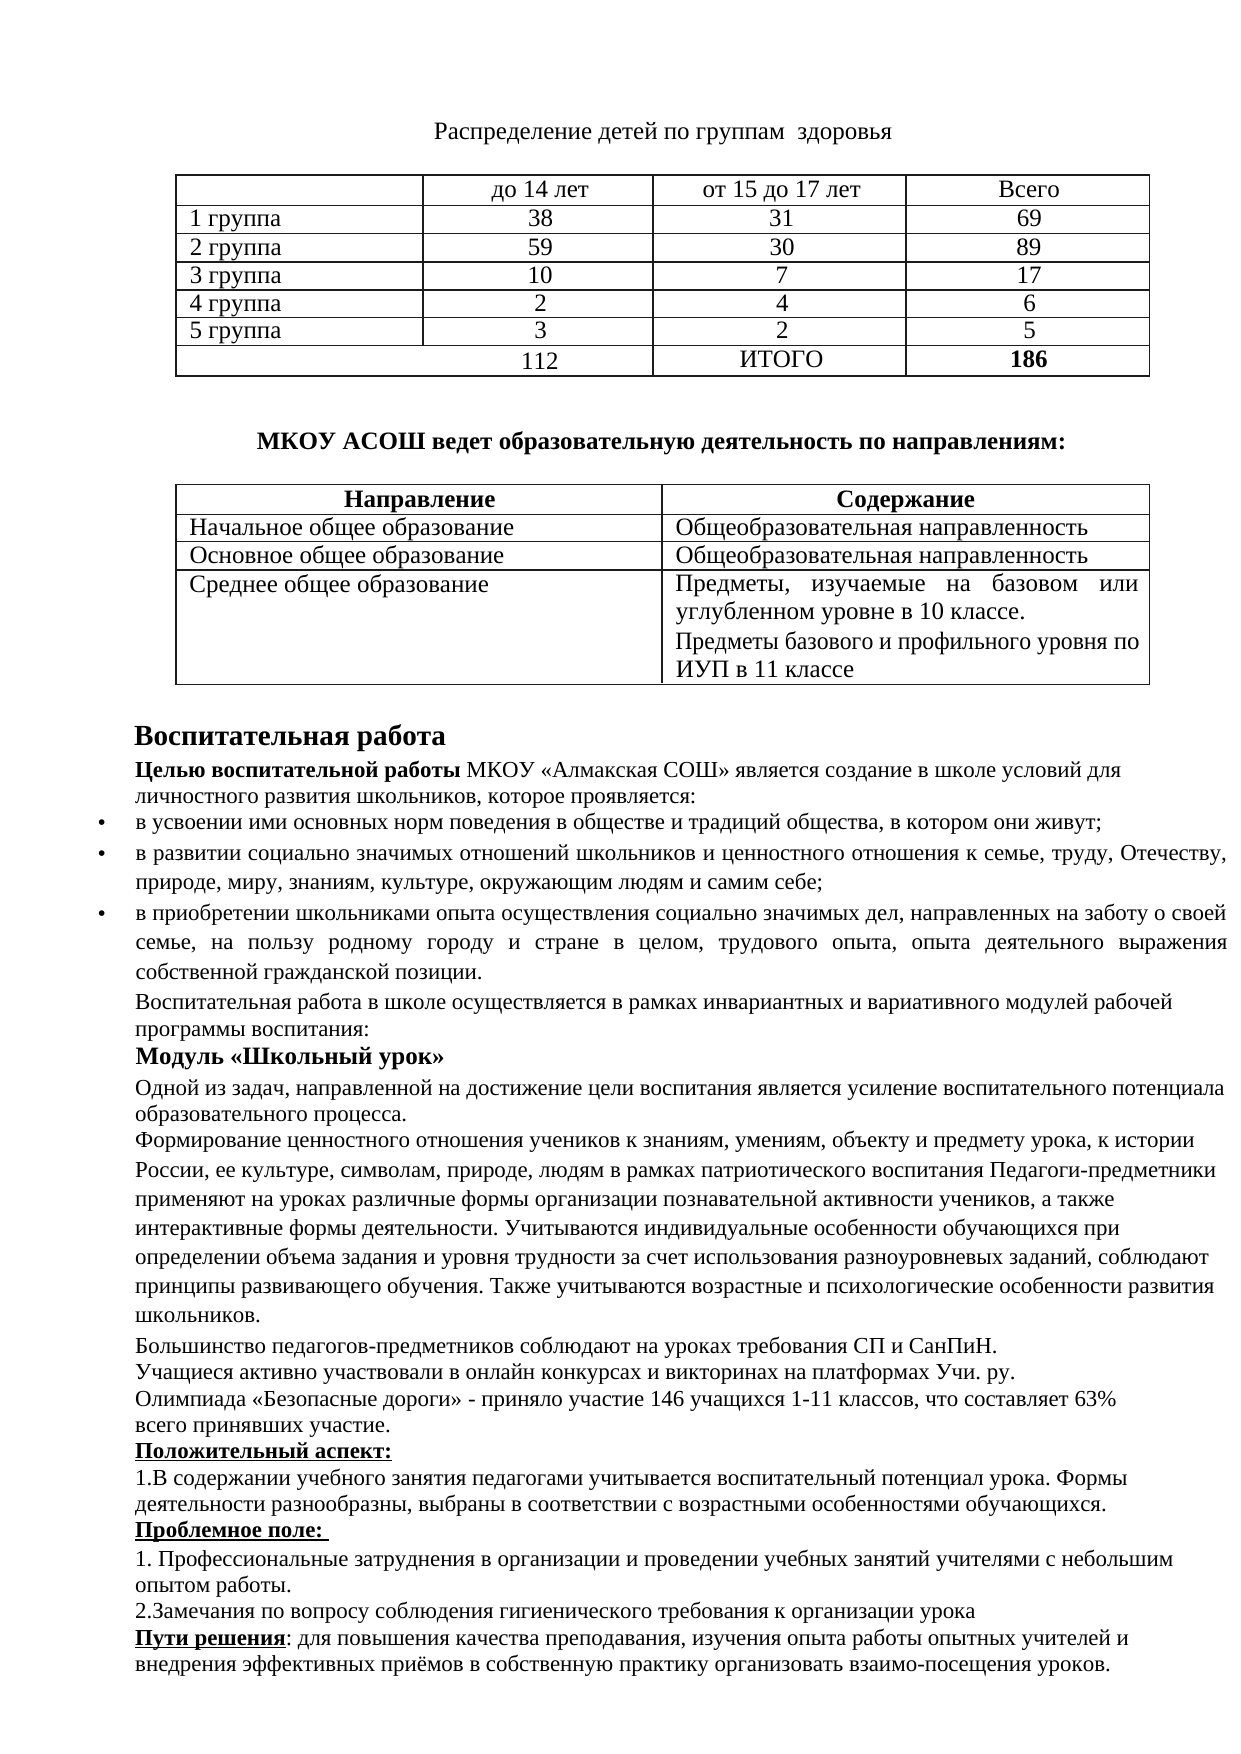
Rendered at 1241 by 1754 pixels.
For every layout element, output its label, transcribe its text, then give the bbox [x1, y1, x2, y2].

list в развитии социально значимых отношений школьников и ценностного отношения к семье, труду, Отечеству, природе, миру, знаниям, культуре, окружающим людям и самим себе; [98, 839, 1229, 895]
text Формирование ценностного отношения учеников к знаниям, умениям, объекту и предмету урока, к истории России, ее культуре, символам, природе, людям в рамках патриотического воспитания Педагоги-предметники применяют на уроках различные формы организации познавательной активности учеников, а также интерактивные формы деятельности. Учитываются индивидуальные особенности обучающихся при определении объема задания и уровня трудности за счет использования разноуровневых заданий, соблюдают принципы развивающего обучения. Также учитываются возрастные и психологические особенности развития школьников. [135, 1127, 1228, 1328]
text 1. Профессиональные затруднения в организации и проведении учебных занятий учителями с небольшим опытом работы. [135, 1545, 1229, 1598]
text Пути решения: для повышения качества преподавания, изучения опыта работы опытных учителей и внедрения эффективных приёмов в собственную практику организовать взаимо-посещения уроков. [135, 1624, 1229, 1677]
table_cell 69 [907, 206, 1149, 232]
text Распределение детей по группам здоровья [98, 116, 1228, 145]
table_cell 4 [654, 291, 905, 317]
table_cell 5 группа [177, 318, 422, 345]
table_cell 31 [654, 206, 905, 232]
list в усвоении ими основных норм поведения в обществе и традиций общества, в котором они живут; [98, 808, 1229, 835]
table_cell 10 [424, 263, 652, 289]
table_cell 3 [424, 318, 652, 345]
table_cell 3 группа [177, 263, 422, 289]
table_cell Среднее общее образование [177, 571, 661, 683]
table_cell 6 [907, 291, 1149, 317]
text 1.В содержании учебного занятия педагогами учитывается воспитательный потенциал урока. Формы деятельности разнообразны, выбраны в соответствии с возрастными особенностями обучающихся. [135, 1464, 1229, 1516]
table_cell Начальное общее образование [177, 515, 661, 541]
text Олимпиада «Безопасные дороги» - приняло участие 146 учащихся 1-11 классов, что составляет 63% всего принявших участие. [135, 1385, 1143, 1437]
table_cell 59 [424, 234, 652, 261]
table_cell Общеобразовательная направленность [663, 515, 1149, 541]
text 2.Замечания по вопросу соблюдения гигиенического требования к организации урока [135, 1598, 1229, 1624]
table_cell 4 группа [177, 291, 422, 317]
table_cell 89 [907, 234, 1149, 261]
table_cell 1 группа [177, 206, 422, 232]
text Воспитательная работа в школе осуществляется в рамках инвариантных и вариативного модулей рабочей программы воспитания: [135, 988, 1229, 1041]
text Положительный аспект: [135, 1437, 1143, 1464]
table_cell 2 группа [177, 234, 422, 261]
text МКОУ АСОШ ведет образовательную деятельность по направлениям: [98, 426, 1225, 455]
text Большинство педагогов-предметников соблюдают на уроках требования СП и СанПиН. [135, 1332, 1229, 1358]
text Одной из задач, направленной на достижение цели воспитания является усиление воспитательного потенциала образовательного процесса. [135, 1074, 1229, 1127]
table_cell 17 [907, 263, 1149, 289]
table_cell 38 [424, 206, 652, 232]
table_cell Общеобразовательная направленность [663, 542, 1149, 569]
text Целью воспитательной работы МКОУ «Алмакская СОШ» является создание в школе условий для личностного развития школьников, которое проявляется: [135, 756, 1229, 808]
table_cell Предметы, изучаемые на базовом или углубленном уровне в 10 классе. Предметы базового и профильного уровня по ИУП в 11 классе [663, 571, 1149, 683]
list в приобретении школьниками опыта осуществления социально значимых дел, направленных на заботу о своей семье, на пользу родному городу и стране в целом, трудового опыта, опыта деятельного выражения собственной гражданской позиции. [98, 899, 1229, 984]
table_cell Основное общее образование [177, 542, 661, 569]
table_cell 186 [907, 346, 1149, 375]
text Проблемное поле: [135, 1516, 1230, 1543]
subtitle Модуль «Школьный урок» [98, 1041, 1230, 1070]
table_header от 15 до 17 лет [654, 176, 905, 204]
table_header до 14 лет [424, 176, 652, 204]
table_cell 7 [654, 263, 905, 289]
table_cell 30 [654, 234, 905, 261]
table_header Направление [177, 485, 661, 513]
table_header [177, 176, 422, 204]
table_cell 5 [907, 318, 1149, 345]
table_cell 112 [177, 346, 652, 375]
table_cell 2 [654, 318, 905, 345]
table_cell ИТОГО [654, 346, 905, 375]
subtitle Воспитательная работа [134, 718, 1230, 751]
table_header Вceгo [907, 176, 1149, 204]
table_header Содержание [663, 485, 1149, 513]
table_cell 2 [424, 291, 652, 317]
text Учащиеся активно участвовали в онлайн конкурсах и викторинах на платформах Учи. ру. [135, 1358, 1229, 1385]
